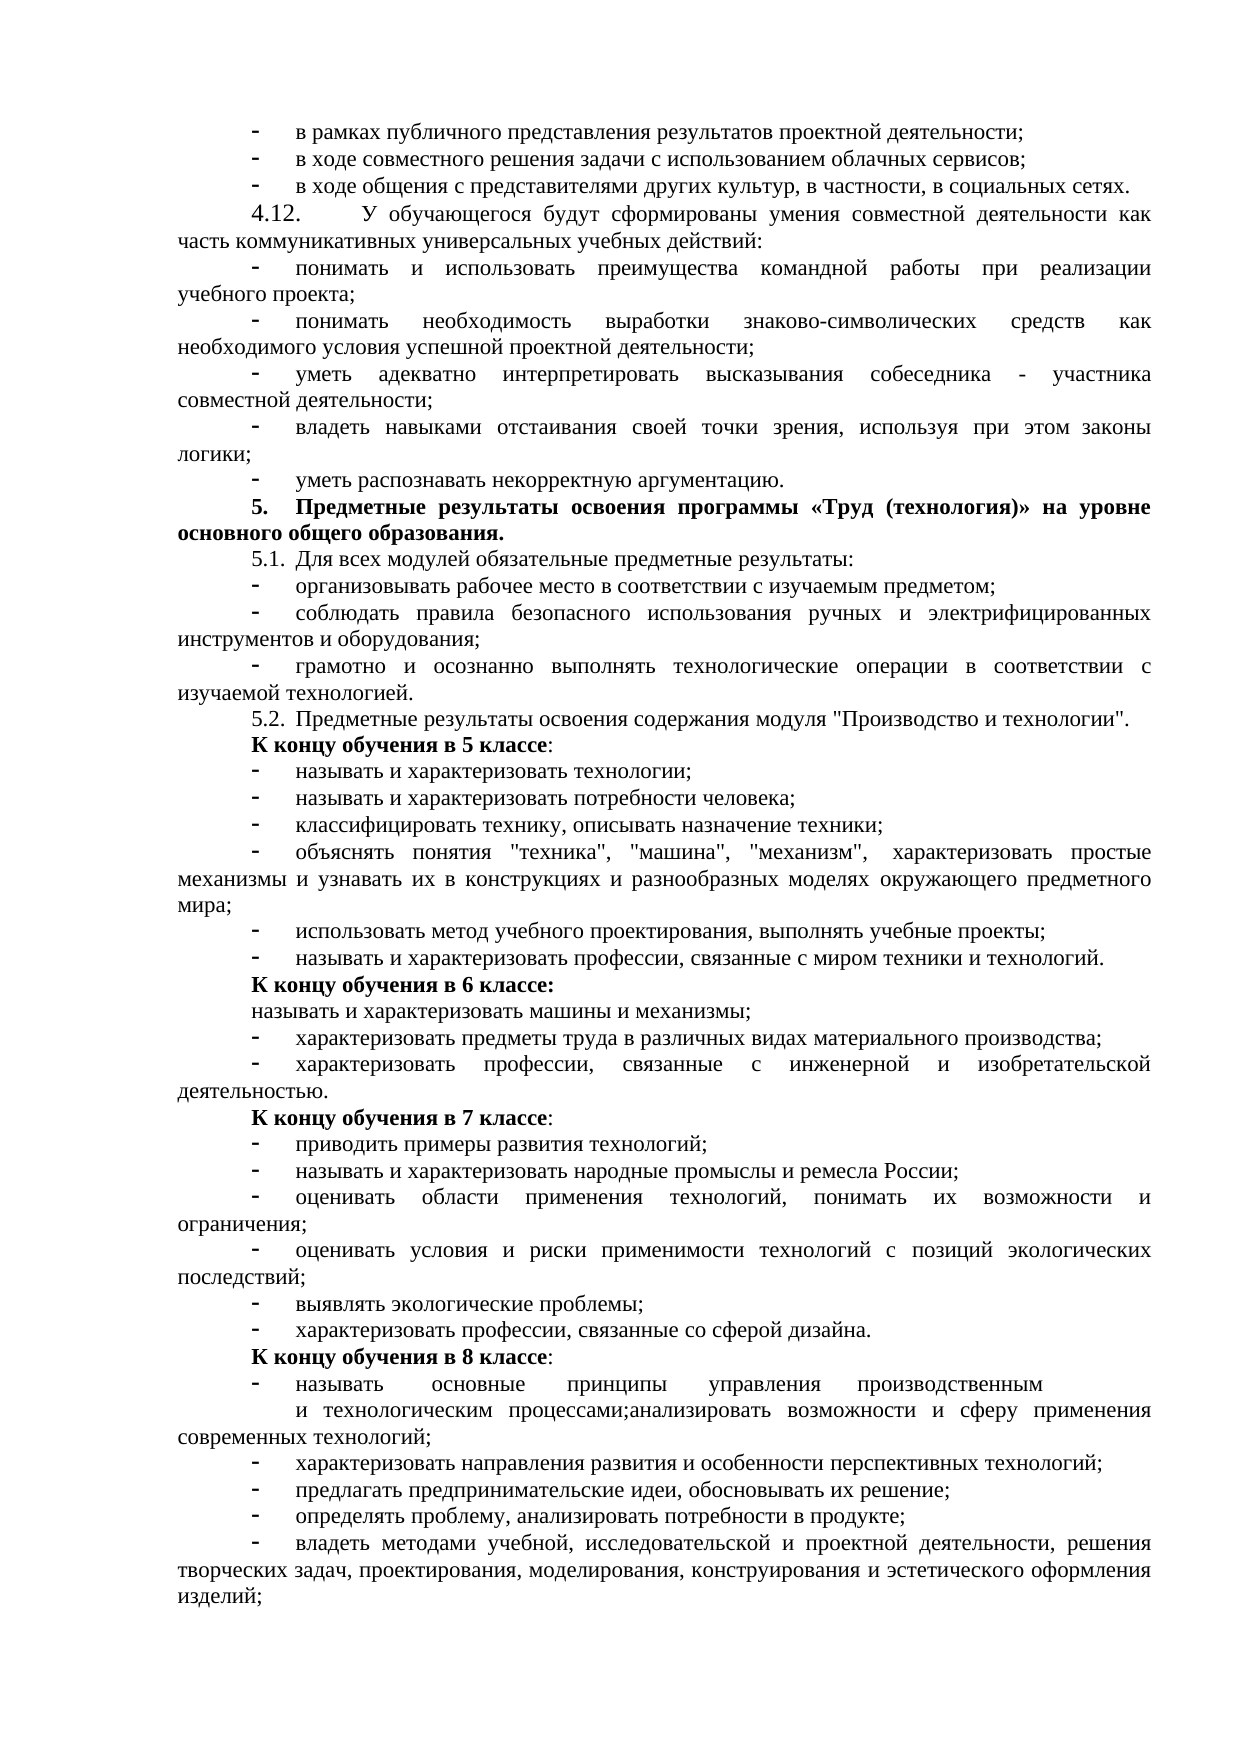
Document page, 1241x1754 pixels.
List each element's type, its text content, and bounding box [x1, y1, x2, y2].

subtitle К концу обучения в 5 классе: [177, 731, 1151, 758]
list оценивать области применения технологий, понимать их возможности и ограничения; [177, 1183, 1151, 1237]
list характеризовать профессии, связанные с инженерной и изобретательской деятельностью. [177, 1050, 1151, 1103]
list называть и характеризовать профессии, связанные с миром техники и технологий. [177, 944, 1151, 971]
list выявлять экологические проблемы; [177, 1290, 1151, 1316]
list называть и характеризовать потребности человека; [177, 784, 1151, 811]
list называть и характеризовать технологии; [177, 758, 1151, 784]
list соблюдать правила безопасного использования ручных и электрифицированных инструментов и оборудования; [177, 599, 1151, 652]
text называть и характеризовать машины и механизмы; [177, 997, 1151, 1024]
list в ходе общения с представителями других культур, в частности, в социальных сетях. [177, 172, 1151, 198]
list У обучающегося будут сформированы умения совместной деятельности как часть коммуникативных универсальных учебных действий: [177, 198, 1151, 253]
list в рамках публичного представления результатов проектной деятельности; [177, 118, 1151, 145]
list объяснять понятия "техника", "машина", "механизм", характеризовать простые механизмы и узнавать их в конструкциях и разнообразных моделях окружающего предметного мира; [177, 838, 1151, 917]
list владеть методами учебной, исследовательской и проектной деятельности, решения творческих задач, проектирования, моделирования, конструирования и эстетического оформления изделий; [177, 1529, 1151, 1609]
list в ходе совместного решения задачи с использованием облачных сервисов; [177, 145, 1151, 172]
list владеть навыками отстаивания своей точки зрения, используя при этом законы логики; [177, 413, 1151, 466]
list называть основные принципы управления производственным и технологическим процессами;анализировать возможности и сферу применения современных технологий; [177, 1369, 1151, 1449]
list характеризовать предметы труда в различных видах материального производства; [177, 1024, 1151, 1050]
list уметь распознавать некорректную аргументацию. [177, 466, 1151, 493]
subtitle К концу обучения в 8 классе: [177, 1343, 1151, 1369]
list Для всех модулей обязательные предметные результаты: [177, 546, 1151, 572]
list использовать метод учебного проектирования, выполнять учебные проекты; [177, 917, 1151, 944]
subtitle К концу обучения в 6 классе: [177, 971, 1151, 997]
list организовывать рабочее место в соответствии с изучаемым предметом; [177, 572, 1151, 599]
list грамотно и осознанно выполнять технологические операции в соответствии с изучаемой технологией. [177, 652, 1151, 705]
list уметь адекватно интерпретировать высказывания собеседника - участника совместной деятельности; [177, 360, 1151, 413]
list классифицировать технику, описывать назначение техники; [177, 811, 1151, 838]
list называть и характеризовать народные промыслы и ремесла России; [177, 1157, 1151, 1183]
subtitle К концу обучения в 7 классе: [177, 1103, 1151, 1130]
list характеризовать направления развития и особенности перспективных технологий; [177, 1449, 1151, 1476]
list характеризовать профессии, связанные со сферой дизайна. [177, 1316, 1151, 1343]
list понимать необходимость выработки знаково-символических средств как необходимого условия успешной проектной деятельности; [177, 307, 1151, 360]
list Предметные результаты освоения содержания модуля "Производство и технологии". [177, 705, 1151, 731]
list определять проблему, анализировать потребности в продукте; [177, 1503, 1151, 1529]
list понимать и использовать преимущества командной работы при реализации учебного проекта; [177, 253, 1151, 307]
list предлагать предпринимательские идеи, обосновывать их решение; [177, 1476, 1151, 1503]
list оценивать условия и риски применимости технологий с позиций экологических последствий; [177, 1237, 1151, 1290]
list приводить примеры развития технологий; [177, 1130, 1151, 1157]
subtitle Предметные результаты освоения программы «Труд (технология)» на уровне основного общего образования. [177, 493, 1151, 546]
